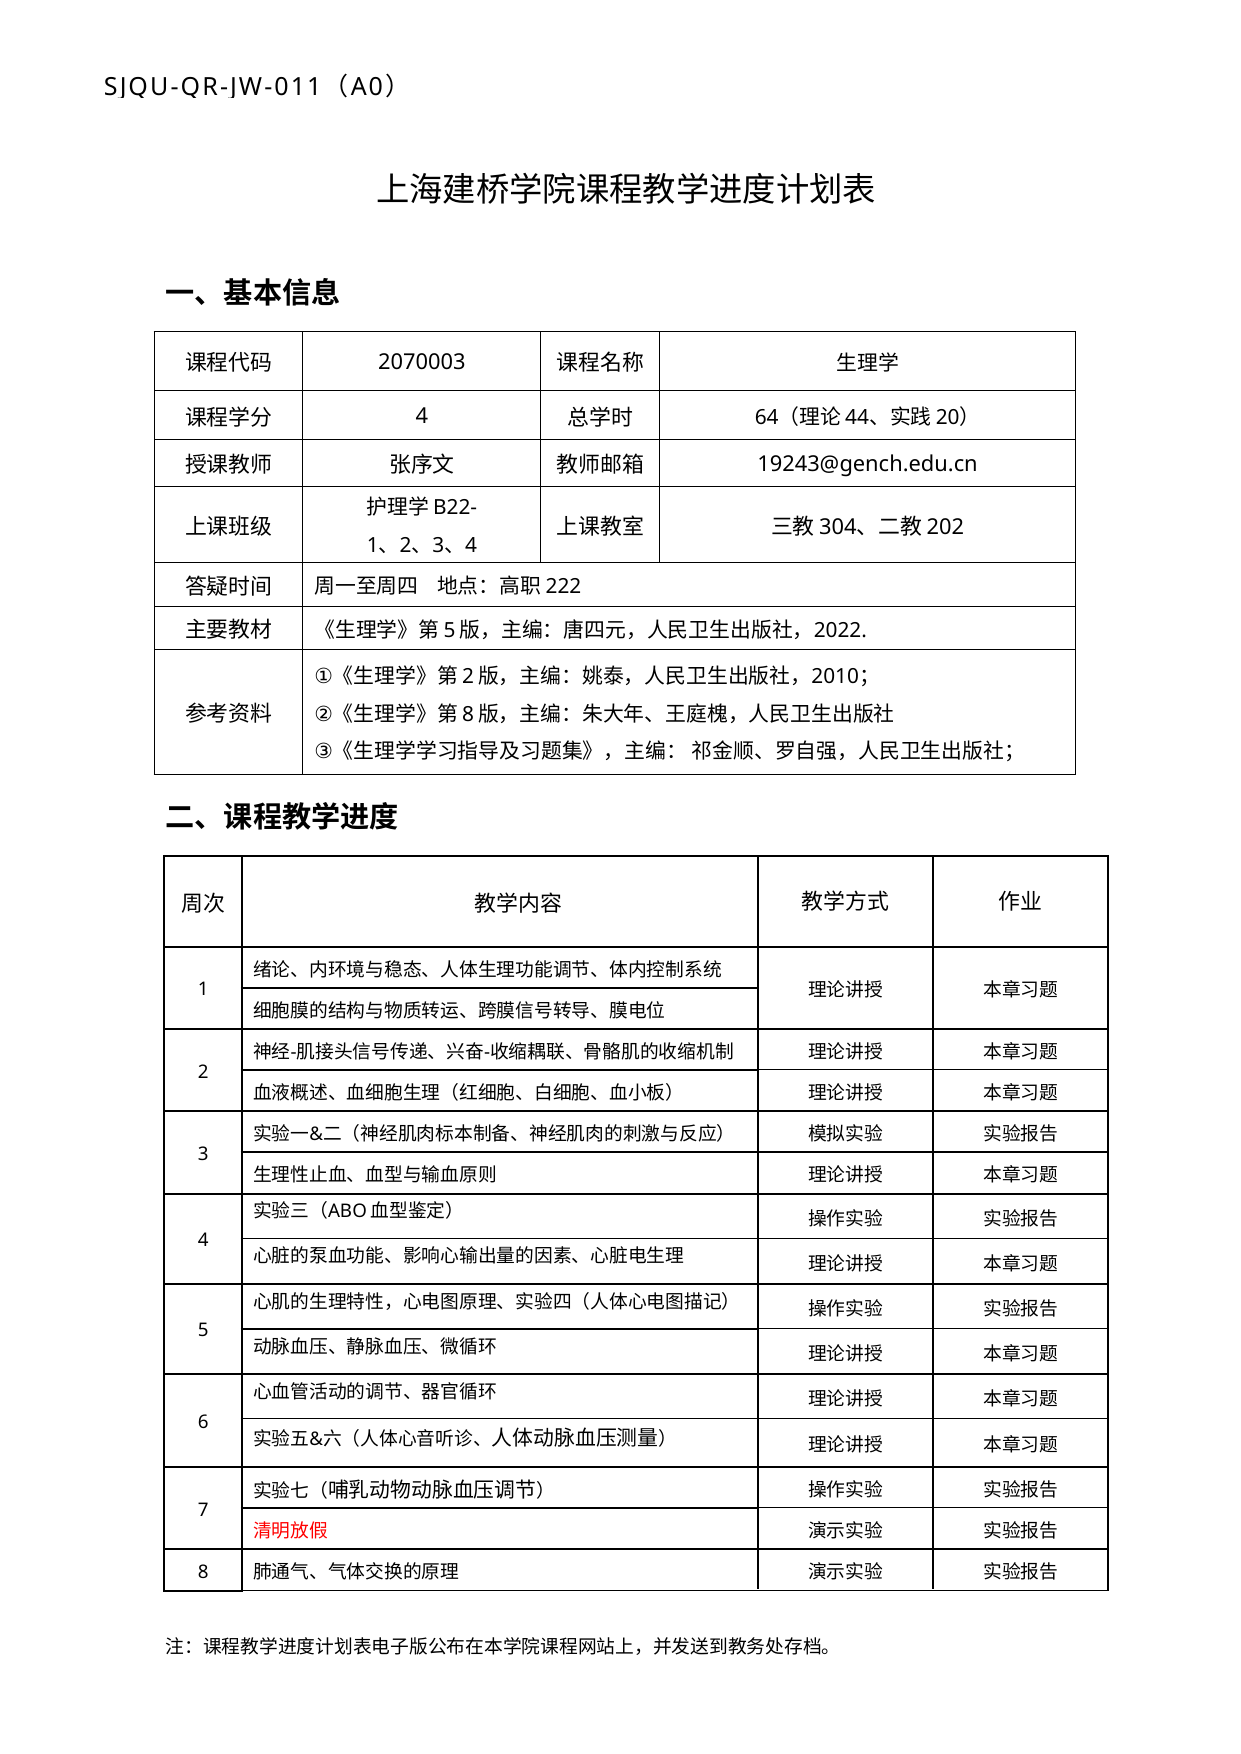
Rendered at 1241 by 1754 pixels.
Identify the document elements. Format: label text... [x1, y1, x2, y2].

table_cell 《生理学》第5版，主编：唐四元，人民卫生出版社，2022. [303, 607, 1075, 649]
table_cell 张序文 [303, 440, 540, 486]
table_cell 2 [165, 1030, 241, 1110]
text 一、基本信息 [165, 270, 1087, 312]
table_cell 动脉血压、静脉血压、微循环 [243, 1330, 757, 1373]
table_cell 操作实验 [759, 1285, 932, 1328]
table_cell 心肌的生理特性，心电图原理、实验四（人体心电图描记） [243, 1285, 757, 1328]
table_cell 演示实验 [759, 1550, 932, 1589]
table_cell 上课教室 [541, 487, 659, 562]
table_cell 7 [165, 1468, 241, 1548]
table_cell 三教304、二教202 [660, 487, 1075, 562]
table_cell 实验五&六（人体心音听诊、人体动脉血压测量） [243, 1419, 757, 1466]
table_cell 总学时 [541, 391, 659, 439]
table_cell 教师邮箱 [541, 440, 659, 486]
table_cell 清明放假 [243, 1509, 757, 1548]
table_cell 护理学B22-1、2、3、4 [303, 487, 540, 562]
table_cell 演示实验 [759, 1508, 932, 1548]
table_cell 生理性止血、血型与输血原则 [243, 1153, 757, 1192]
table_cell 答疑时间 [155, 563, 302, 606]
table_cell 理论讲授 [759, 948, 932, 1028]
table_header 课程名称 [541, 332, 659, 390]
table_cell 本章习题 [934, 1419, 1107, 1466]
table_cell 理论讲授 [759, 1239, 932, 1283]
table_header 作业 [934, 857, 1107, 946]
table_cell 本章习题 [934, 1375, 1107, 1418]
table_cell 实验三（ABO血型鉴定） [243, 1195, 757, 1237]
table_header 教学方式 [759, 857, 932, 946]
table_cell 理论讲授 [759, 1030, 932, 1069]
table_cell 6 [165, 1375, 241, 1466]
table_cell 肺通气、气体交换的原理 [243, 1550, 757, 1589]
table_cell 周一至周四 地点：高职222 [303, 563, 1075, 606]
table_cell 实验七（哺乳动物动脉血压调节） [243, 1468, 757, 1507]
table_cell 本章习题 [934, 1030, 1107, 1069]
text 上海建桥学院课程教学进度计划表 [165, 163, 1087, 211]
table_cell 主要教材 [155, 607, 302, 649]
table_header 教学内容 [243, 857, 757, 946]
table_cell 授课教师 [155, 440, 302, 486]
table_cell 理论讲授 [759, 1375, 932, 1418]
table_header 生理学 [660, 332, 1075, 390]
table_header 课程代码 [155, 332, 302, 390]
table_cell 本章习题 [934, 1070, 1107, 1110]
table_cell 本章习题 [934, 948, 1107, 1028]
table_cell 操作实验 [759, 1468, 932, 1507]
table_cell 细胞膜的结构与物质转运、跨膜信号转导、膜电位 [243, 989, 757, 1028]
table_cell 操作实验 [759, 1195, 932, 1237]
table_cell 课程学分 [155, 391, 302, 439]
table_cell 实验一&二（神经肌肉标本制备、神经肌肉的刺激与反应） [243, 1112, 757, 1151]
table_cell 64（理论44、实践20） [660, 391, 1075, 439]
table_cell 血液概述、血细胞生理（红细胞、白细胞、血小板） [243, 1071, 757, 1110]
table_cell 神经-肌接头信号传递、兴奋-收缩耦联、骨骼肌的收缩机制 [243, 1030, 757, 1069]
table_cell 实验报告 [934, 1468, 1107, 1507]
table_cell 4 [303, 391, 540, 439]
table_cell 参考资料 [155, 650, 302, 774]
table_cell 上课班级 [155, 487, 302, 562]
table_cell 实验报告 [934, 1112, 1107, 1151]
text 二、课程教学进度 [165, 794, 1087, 836]
table_header 2070003 [303, 332, 540, 390]
table_cell 实验报告 [934, 1285, 1107, 1328]
table_header 周次 [165, 857, 241, 946]
table_cell 绪论、内环境与稳态、人体生理功能调节、体内控制系统 [243, 948, 757, 987]
table_cell 理论讲授 [759, 1329, 932, 1373]
table_cell 模拟实验 [759, 1112, 932, 1151]
table_cell 3 [165, 1112, 241, 1192]
table_cell 心脏的泵血功能、影响心输出量的因素、心脏电生理 [243, 1239, 757, 1283]
table_cell 实验报告 [934, 1550, 1107, 1589]
table_cell 8 [165, 1550, 241, 1589]
table_cell 4 [165, 1195, 241, 1283]
table_cell 1 [165, 948, 241, 1028]
table_cell 本章习题 [934, 1239, 1107, 1283]
table_cell 本章习题 [934, 1329, 1107, 1373]
table_cell 本章习题 [934, 1153, 1107, 1192]
table_cell 理论讲授 [759, 1153, 932, 1192]
table_cell 19243@gench.edu.cn [660, 440, 1075, 486]
table_cell 实验报告 [934, 1508, 1107, 1548]
table_cell ①《生理学》第2版，主编：姚泰，人民卫生出版社，2010； ②《生理学》第8版，主编：朱大年、王庭槐，人民卫生出版社 ③《生理学学习指导及习题集》，主编： 祁金顺、罗自强，人民卫生出版社； [303, 650, 1075, 774]
table_cell 理论讲授 [759, 1419, 932, 1466]
table_cell 5 [165, 1285, 241, 1373]
table_cell 心血管活动的调节、器官循环 [243, 1375, 757, 1418]
table_cell 实验报告 [934, 1195, 1107, 1237]
table_cell 理论讲授 [759, 1070, 932, 1110]
